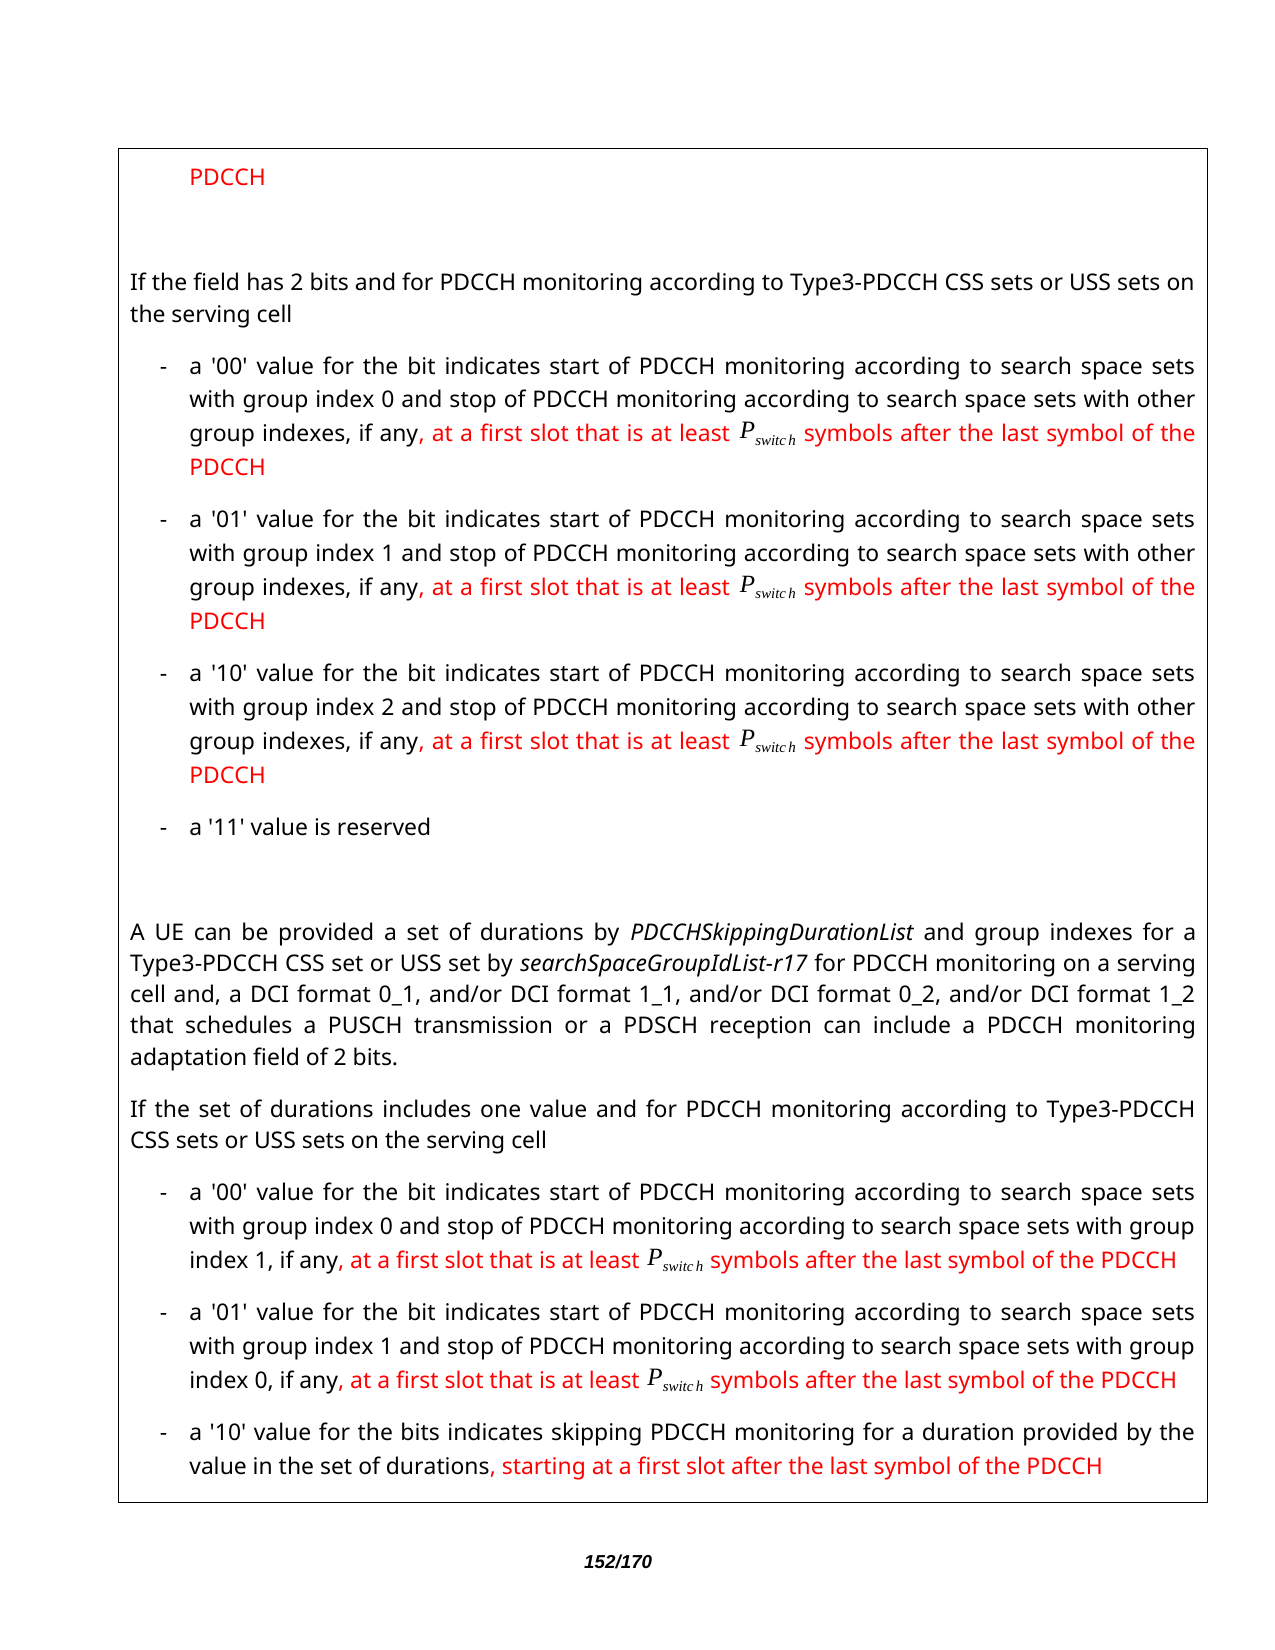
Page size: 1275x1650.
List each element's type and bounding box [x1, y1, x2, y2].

table_header [119, 149, 1207, 1502]
